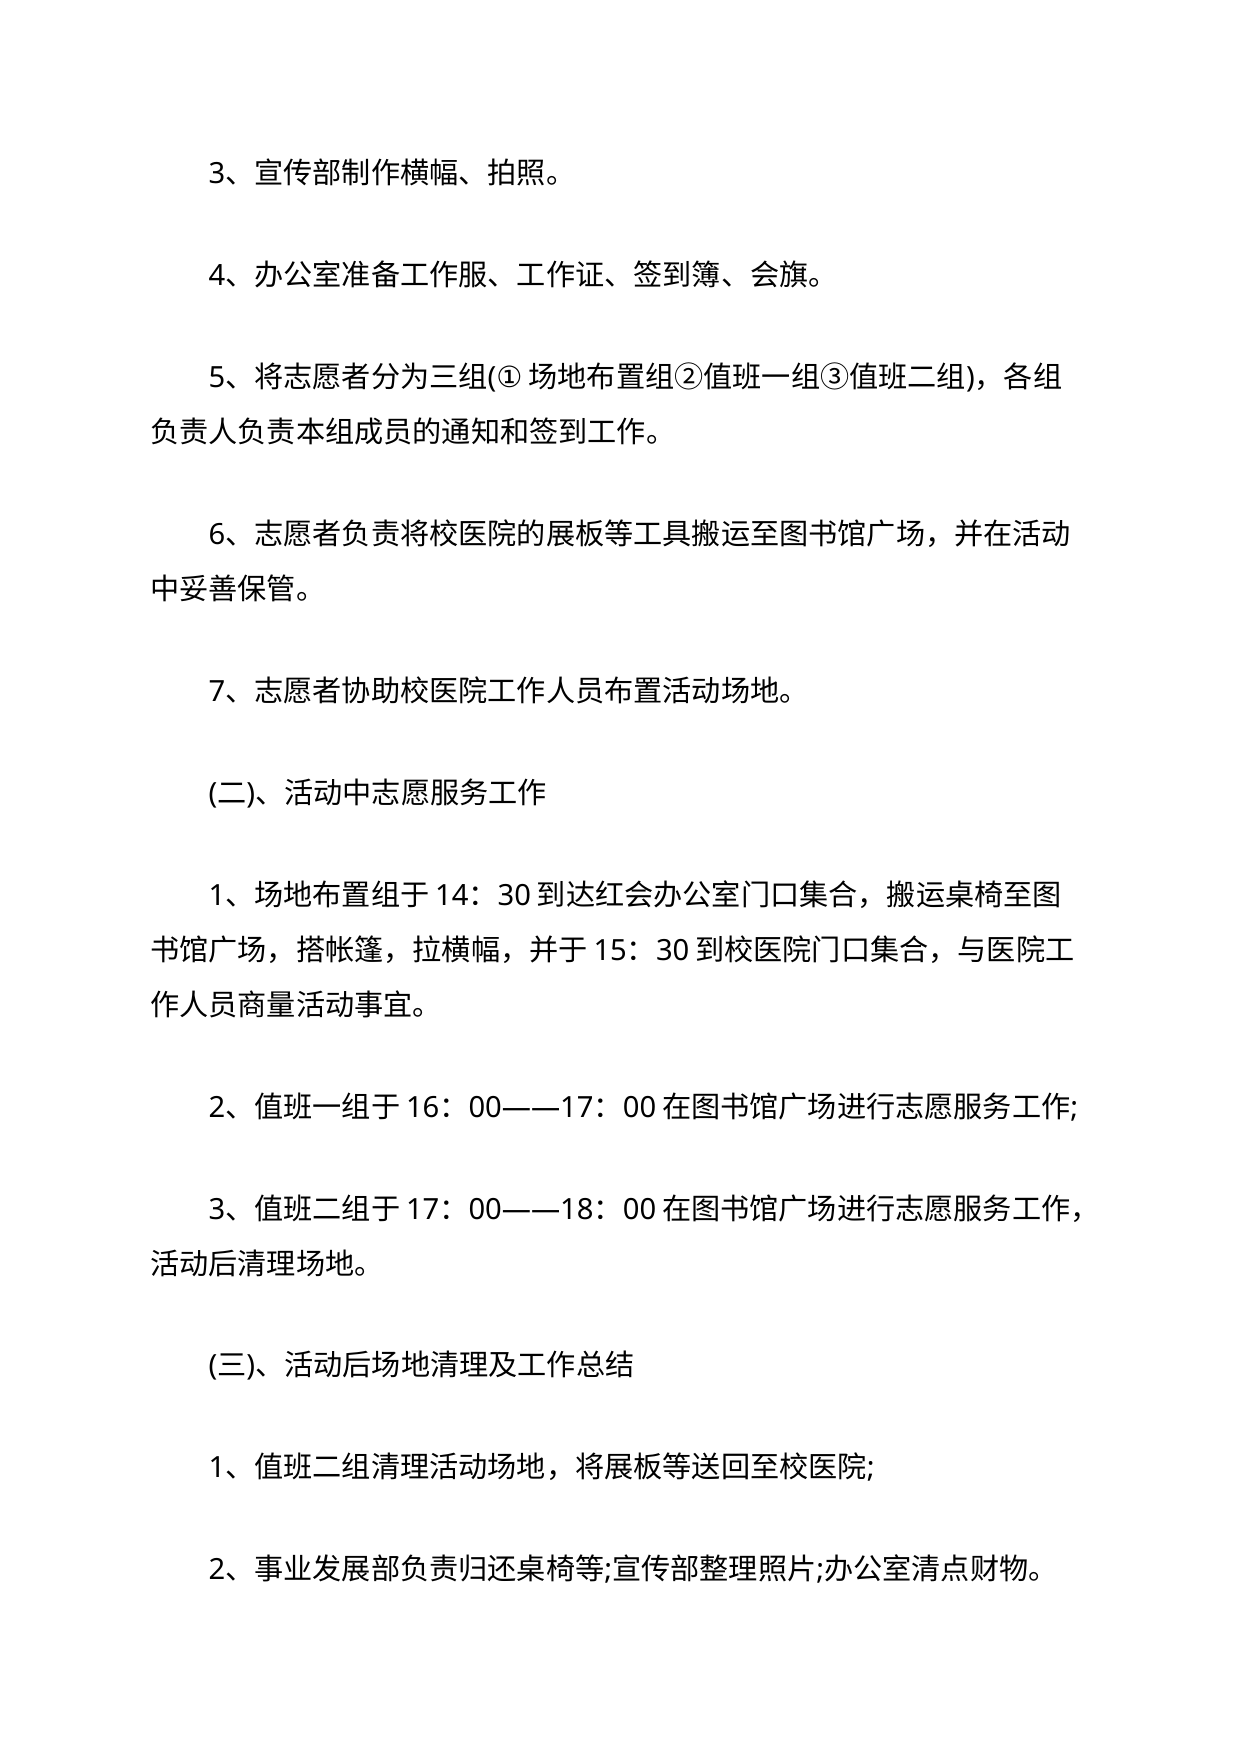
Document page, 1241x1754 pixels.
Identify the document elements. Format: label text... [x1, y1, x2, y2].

text 1、场地布置组于14：30到达红会办公室门口集合，搬运桌椅至图书馆广场，搭帐篷，拉横幅，并于15：30到校医院门口集合，与医院工作人员商量活动事宜。 [150, 871, 1090, 1024]
text 3、值班二组于17：00——18：00在图书馆广场进行志愿服务工作，活动后清理场地。 [150, 1185, 1090, 1282]
text (二)、活动中志愿服务工作 [150, 769, 1090, 812]
text 2、值班一组于16：00——17：00在图书馆广场进行志愿服务工作; [150, 1083, 1090, 1126]
text (三)、活动后场地清理及工作总结 [150, 1342, 1090, 1384]
text 3、宣传部制作横幅、拍照。 [150, 150, 1090, 192]
text 4、办公室准备工作服、工作证、签到簿、会旗。 [150, 252, 1090, 294]
text 7、志愿者协助校医院工作人员布置活动场地。 [150, 667, 1090, 710]
text 2、事业发展部负责归还桌椅等;宣传部整理照片;办公室清点财物。 [150, 1546, 1090, 1588]
text 1、值班二组清理活动场地，将展板等送回至校医院; [150, 1444, 1090, 1486]
text 6、志愿者负责将校医院的展板等工具搬运至图书馆广场，并在活动中妥善保管。 [150, 511, 1090, 608]
text 5、将志愿者分为三组(①场地布置组②值班一组③值班二组)，各组负责人负责本组成员的通知和签到工作。 [150, 354, 1090, 451]
